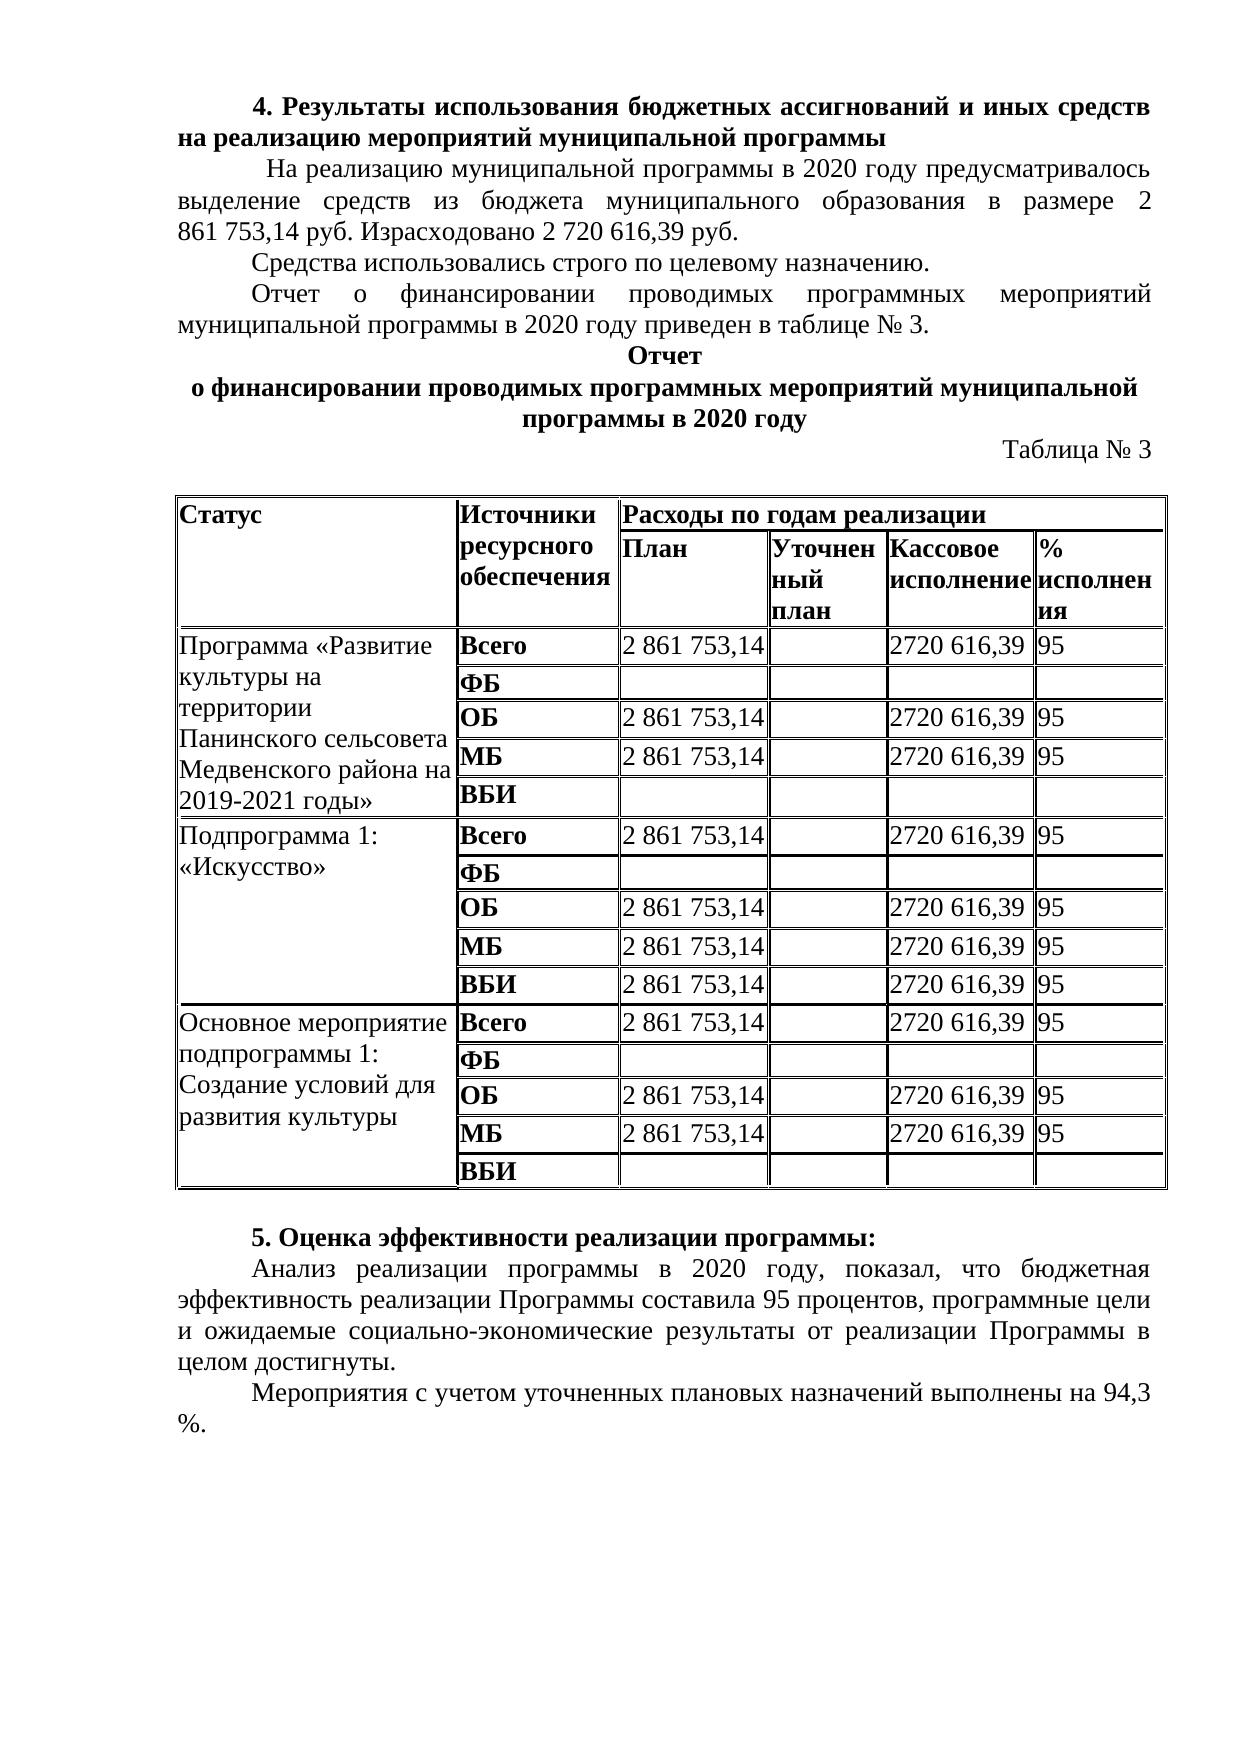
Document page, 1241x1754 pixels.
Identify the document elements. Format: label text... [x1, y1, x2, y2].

table_cell ВБИ [457, 1155, 620, 1186]
table_cell [889, 857, 1033, 888]
table_cell ФБ [459, 857, 618, 888]
text Отчет о финансировании проводимых программных мероприятий муниципальной программы в 2020 году приведен в таблице № 3. [177, 277, 1152, 339]
table_cell [1035, 664, 1166, 698]
table_cell МБ [459, 1117, 618, 1152]
text 5. Оценка эффективности реализации программы: [177, 1221, 1152, 1252]
table_cell 2 861 753,14 [621, 1079, 767, 1114]
table_cell [889, 778, 1033, 816]
table_cell ФБ [459, 667, 618, 698]
table_cell МБ [459, 740, 618, 774]
table_cell 95 [1037, 888, 1165, 926]
table_cell [1037, 854, 1165, 888]
table_cell ВБИ [459, 778, 618, 816]
table_cell Основное мероприятие подпрограммы 1: Создание условий для развития культуры [176, 1003, 457, 1186]
table_cell [769, 1155, 887, 1186]
table_cell [621, 778, 767, 816]
table_cell 2 861 753,14 [621, 740, 767, 774]
table_cell [889, 1045, 1033, 1076]
text Таблица № 3 [177, 433, 1152, 464]
table_cell [771, 1006, 886, 1041]
table_cell ВБИ [459, 968, 618, 1003]
table_cell [771, 1117, 886, 1152]
table_cell 95 [1037, 926, 1165, 965]
table_cell ОБ [459, 702, 618, 736]
text Мероприятия с учетом уточненных плановых назначений выполнены на 94,3 %. [177, 1376, 1152, 1439]
text 4. Результаты использования бюджетных ассигнований и иных средств на реализацию мероприятий муниципальной программы [177, 90, 1152, 153]
table_cell ФБ [459, 1045, 618, 1076]
table_cell 95 [1037, 736, 1165, 774]
table_cell 95 [1035, 965, 1166, 1003]
table_header Статус [178, 498, 457, 626]
table_cell [1037, 1041, 1165, 1076]
table_cell % исполнения [1037, 529, 1165, 626]
table_cell [771, 857, 886, 888]
table_cell 2720 616,39 [889, 930, 1033, 965]
table_cell [889, 667, 1033, 698]
table_cell ОБ [459, 892, 618, 926]
text Средства использовались строго по целевому назначению. [177, 246, 1152, 277]
table_cell 2720 616,39 [889, 1117, 1033, 1152]
table_cell 2 861 753,14 [621, 1117, 767, 1152]
text Анализ реализации программы в 2020 году, показал, что бюджетная эффективность реализации Программы составила 95 процентов, программные цели и ожидаемые социально-экономические результаты от реализации Программы в целом достигнуты. [177, 1252, 1152, 1376]
table_cell Подпрограмма 1: «Искусство» [176, 816, 457, 1003]
table_cell [620, 1152, 769, 1186]
table_cell 95 [1035, 1076, 1166, 1114]
table_header Расходы по годам реализации [620, 498, 1165, 529]
table_cell [771, 1079, 886, 1114]
table_cell [771, 740, 886, 774]
table_cell 2720 616,39 [889, 968, 1033, 1003]
table_cell План [621, 532, 767, 626]
table_cell 95 [1035, 626, 1166, 664]
table_cell Всего [459, 819, 618, 854]
text Отчет [177, 339, 1152, 371]
table_cell 2 861 753,14 [621, 819, 767, 854]
table_cell Кассовое исполнение [889, 532, 1033, 626]
table_cell [621, 1045, 767, 1076]
table_cell [771, 930, 886, 965]
table_cell [621, 667, 767, 698]
table_cell [771, 702, 886, 736]
table_cell [771, 778, 886, 816]
table_cell 2720 616,39 [889, 740, 1033, 774]
table_cell 2 861 753,14 [621, 968, 767, 1003]
table_cell [771, 892, 886, 926]
table_cell 2720 616,39 [889, 629, 1033, 664]
table_cell Уточненный план [771, 532, 886, 626]
table_cell 2720 616,39 [889, 702, 1033, 736]
table_cell 2 861 753,14 [621, 1006, 767, 1041]
table_cell [1037, 775, 1165, 816]
table_cell Программа «Развитие культуры на территории Панинского сельсовета Медвенского района на 2019-2021 годы» [176, 626, 457, 816]
table_cell ОБ [459, 1079, 618, 1114]
table_cell 2720 616,39 [889, 819, 1033, 854]
table_cell Всего [459, 1006, 618, 1041]
table_cell [771, 968, 886, 1003]
table_cell 2 861 753,14 [621, 892, 767, 926]
table_cell 2 861 753,14 [621, 930, 767, 965]
table_cell [621, 857, 767, 888]
table_cell 2720 616,39 [889, 1006, 1033, 1041]
table_cell [1035, 1152, 1165, 1186]
table_cell [771, 1045, 886, 1076]
table_cell [771, 667, 886, 698]
table_cell 2 861 753,14 [621, 702, 767, 736]
table_cell 95 [1037, 698, 1165, 736]
table_header Источники ресурсного обеспечения [457, 498, 620, 626]
table_cell МБ [459, 930, 618, 965]
table_cell 2 861 753,14 [621, 629, 767, 664]
subtitle о финансировании проводимых программных мероприятий муниципальной программы в 2020 году [177, 371, 1152, 433]
table_cell [887, 1152, 1035, 1186]
text На реализацию муниципальной программы в 2020 году предусматривалось выделение средств из бюджета муниципального образования в размере 2 861 753,14 руб. Израсходовано 2 720 616,39 руб. [177, 153, 1152, 246]
table_cell 95 [1037, 1003, 1166, 1041]
table_cell 2720 616,39 [889, 1079, 1033, 1114]
table_cell [771, 819, 886, 854]
table_cell [771, 629, 886, 664]
table_cell Всего [459, 629, 618, 664]
table_cell 95 [1035, 1114, 1166, 1152]
table_cell 95 [1035, 816, 1166, 854]
table_cell 2720 616,39 [889, 892, 1033, 926]
